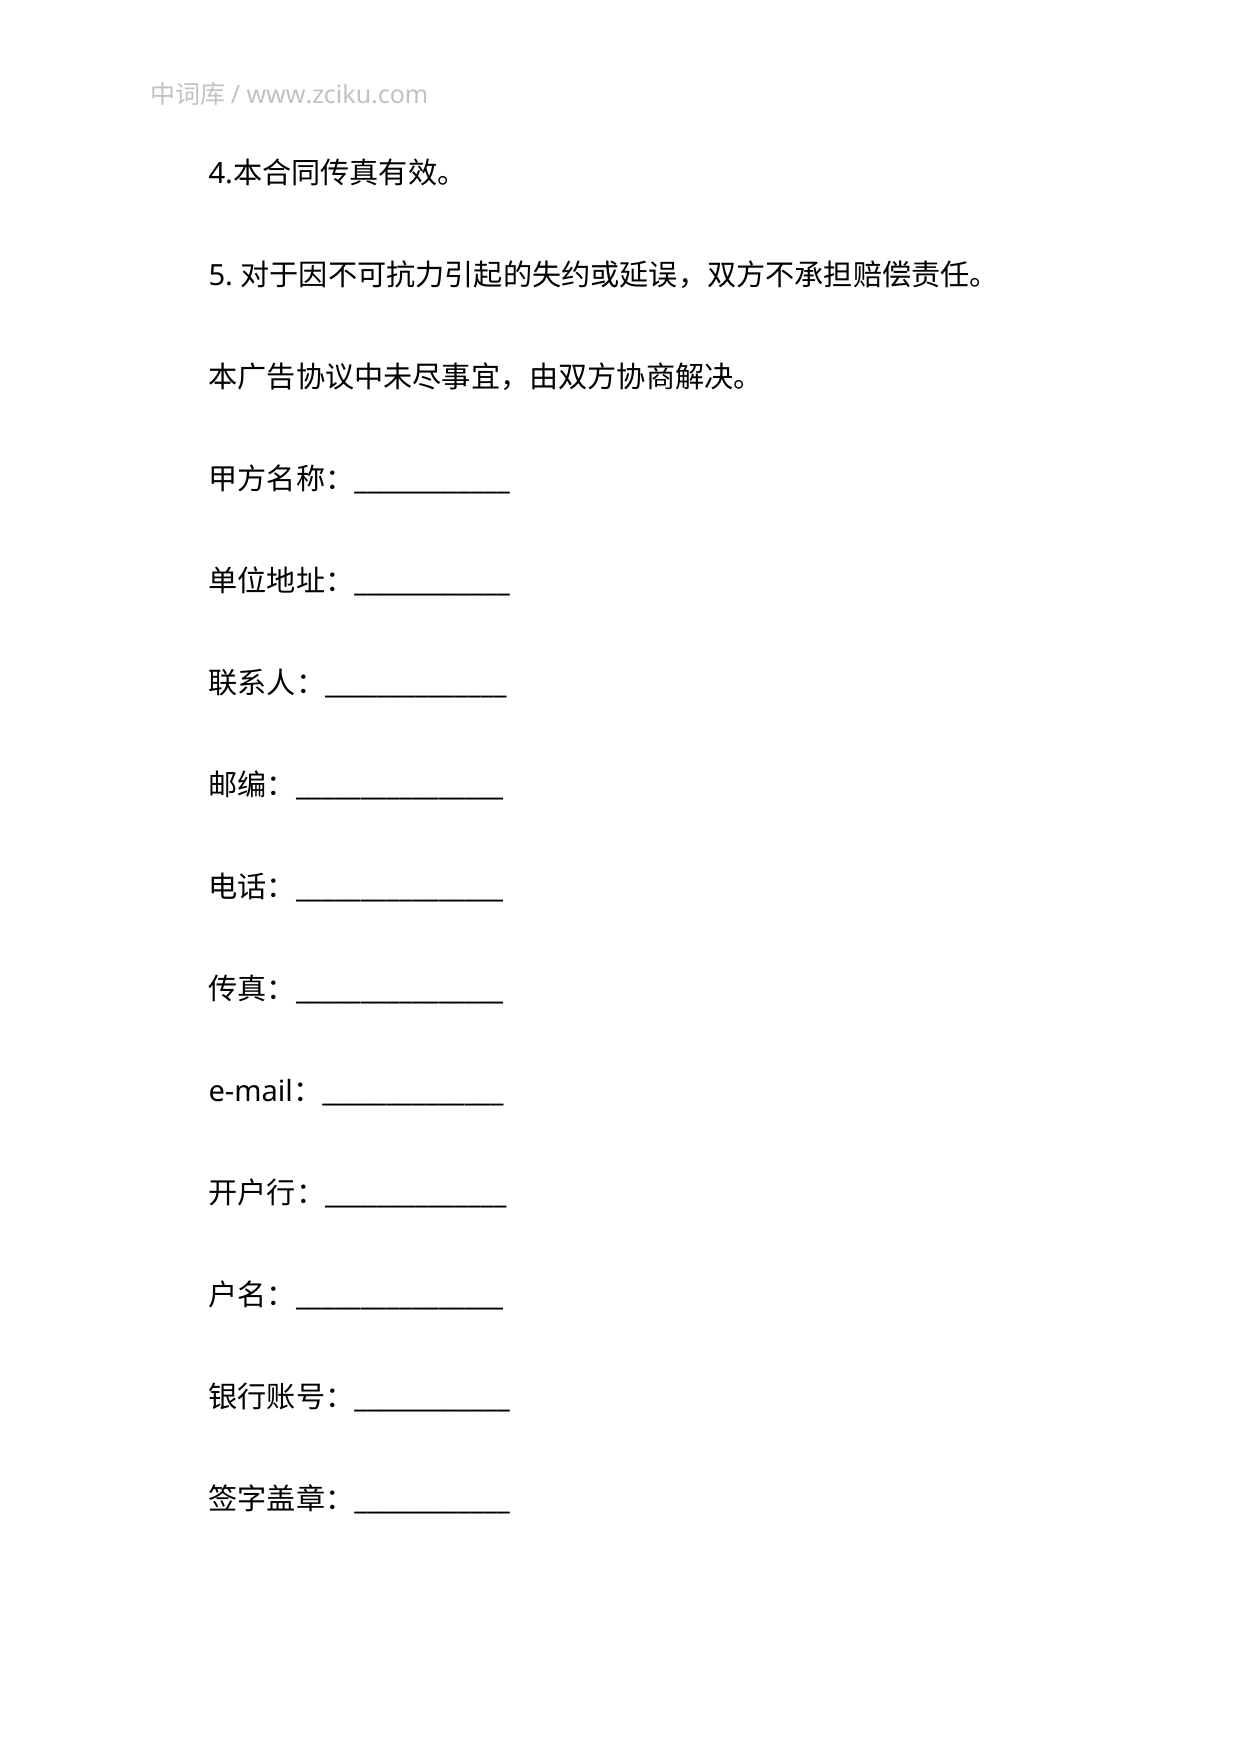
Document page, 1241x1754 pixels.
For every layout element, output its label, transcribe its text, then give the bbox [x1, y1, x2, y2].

text 银行账号：____________ [150, 1373, 1090, 1416]
text 开户行：______________ [150, 1169, 1090, 1212]
text 传真：________________ [150, 966, 1090, 1008]
text e-mail：______________ [150, 1068, 1090, 1110]
text 甲方名称：____________ [150, 456, 1090, 498]
text 邮编：________________ [150, 762, 1090, 804]
text 签字盖章：____________ [150, 1476, 1090, 1518]
text 5. 对于因不可抗力引起的失约或延误，双方不承担赔偿责任。 [150, 252, 1090, 294]
text 电话：________________ [150, 864, 1090, 906]
text 单位地址：____________ [150, 558, 1090, 600]
text 户名：________________ [150, 1272, 1090, 1314]
text 联系人：______________ [150, 660, 1090, 702]
text 本广告协议中未尽事宜，由双方协商解决。 [150, 354, 1090, 396]
text 4.本合同传真有效。 [150, 150, 1090, 192]
